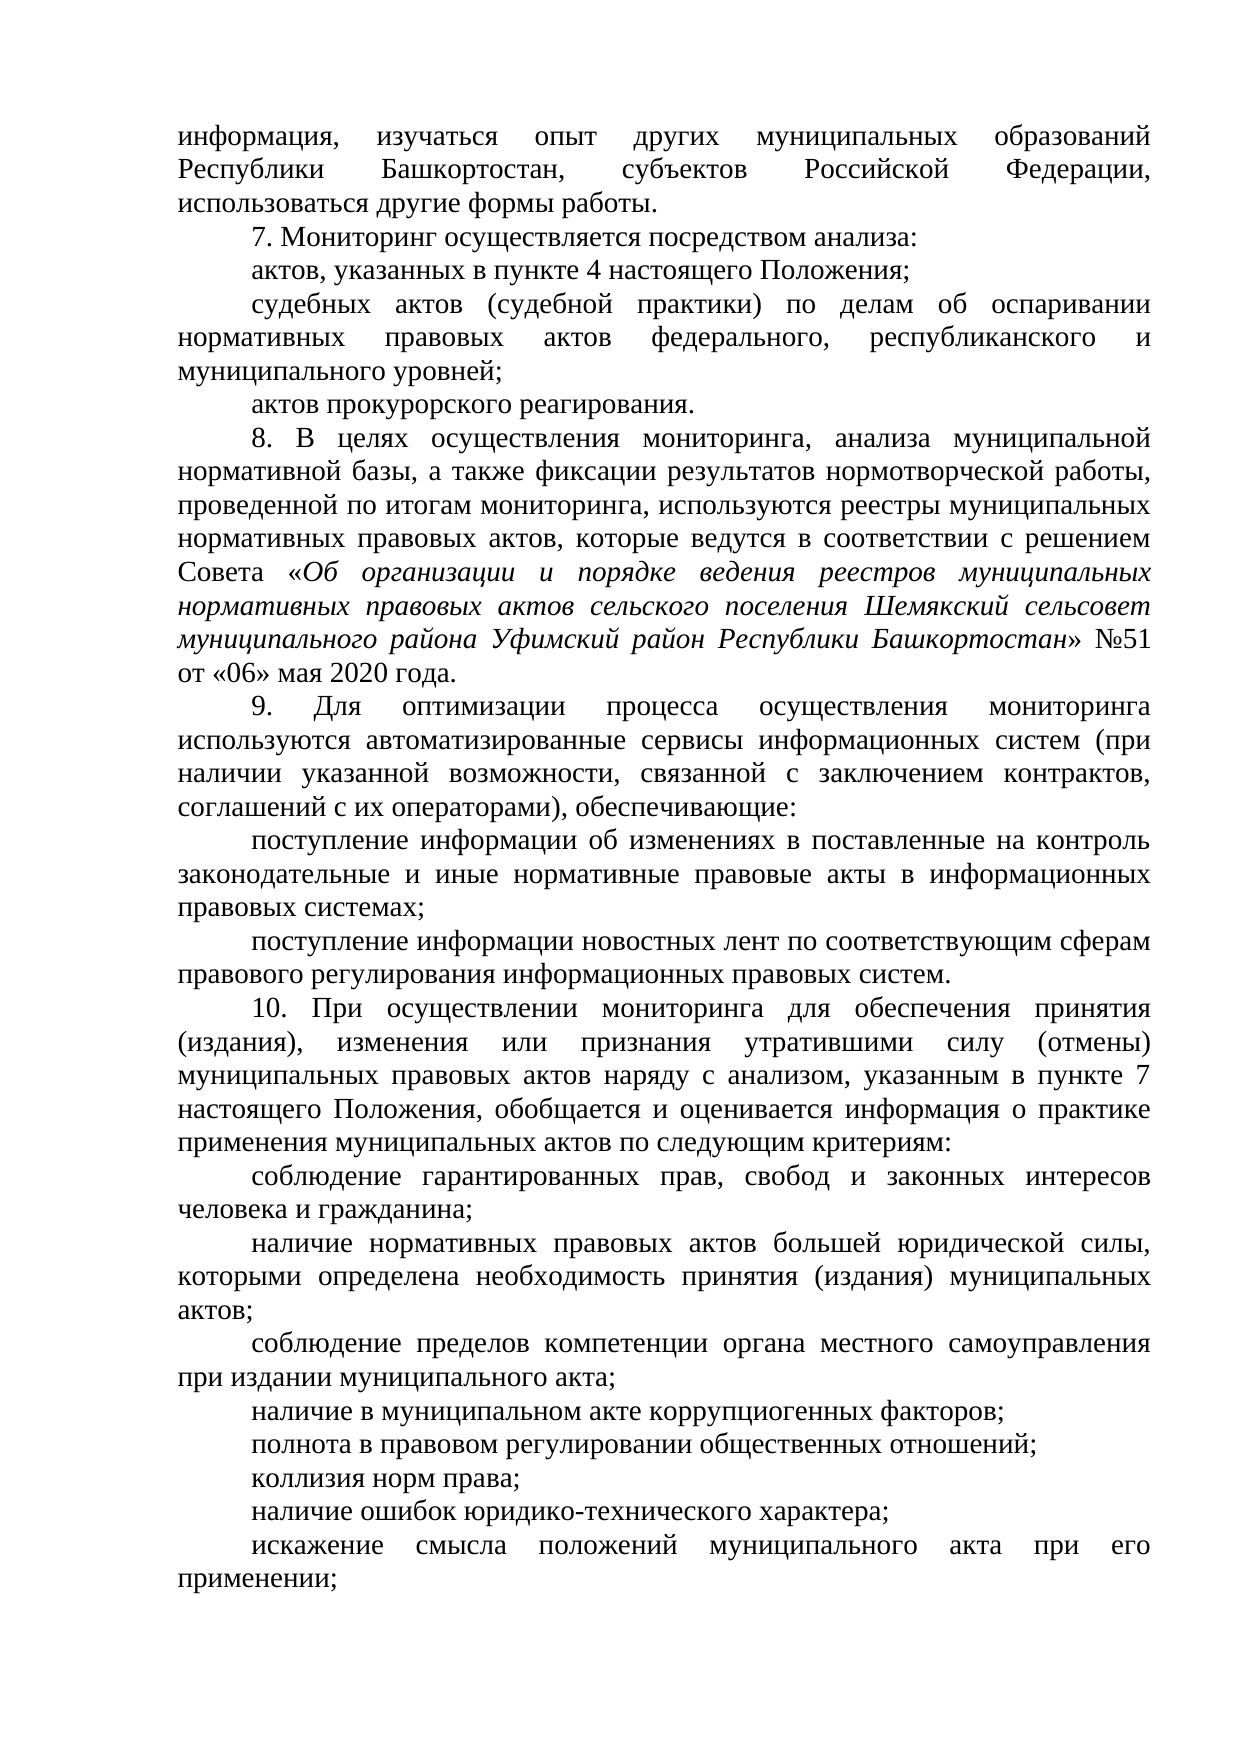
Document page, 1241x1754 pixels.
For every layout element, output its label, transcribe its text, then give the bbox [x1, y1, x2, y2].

text соблюдение гарантированных прав, свобод и законных интересов человека и гражданина; [177, 1158, 1152, 1225]
text актов, указанных в пункте 4 настоящего Положения; [177, 252, 1152, 286]
text полнота в правовом регулировании общественных отношений; [177, 1426, 1152, 1460]
text наличие в муниципальном акте коррупциогенных факторов; [177, 1393, 1152, 1426]
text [177, 118, 1152, 219]
text 7. Мониторинг осуществляется посредством анализа: [177, 219, 1152, 252]
text судебных актов (судебной практики) по делам об оспаривании нормативных правовых актов федерального, республиканского и муниципального уровней; [177, 286, 1152, 386]
text 9. Для оптимизации процесса осуществления мониторинга используются автоматизированные сервисы информационных систем (при наличии указанной возможности, связанной с заключением контрактов, соглашений с их операторами), обеспечивающие: [177, 688, 1152, 822]
text поступление информации об изменениях в поставленные на контроль законодательные и иные нормативные правовые акты в информационных правовых системах; [177, 822, 1152, 923]
text 8. В целях осуществления мониторинга, анализа муниципальной нормативной базы, а также фиксации результатов нормотворческой работы, проведенной по итогам мониторинга, используются реестры муниципальных нормативных правовых актов, которые ведутся в соответствии с решением Совета «Об организации и порядке ведения реестров муниципальных нормативных правовых актов сельского поселения Шемякский сельсовет муниципального района Уфимский район Республики Башкортостан» №51 от «06» мая 2020 года. [177, 420, 1152, 688]
text поступление информации новостных лент по соответствующим сферам правового регулирования информационных правовых систем. [177, 923, 1152, 990]
text коллизия норм права; [177, 1460, 1152, 1493]
text 10. При осуществлении мониторинга для обеспечения принятия (издания), изменения или признания утратившими силу (отмены) муниципальных правовых актов наряду с анализом, указанным в пункте 7 настоящего Положения, обобщается и оценивается информация о практике применения муниципальных актов по следующим критериям: [177, 990, 1152, 1158]
text наличие нормативных правовых актов большей юридической силы, которыми определена необходимость принятия (издания) муниципальных актов; [177, 1225, 1152, 1326]
text наличие ошибок юридико-технического характера; [177, 1493, 1152, 1527]
text искажение смысла положений муниципального акта при его применении; [177, 1527, 1152, 1594]
text соблюдение пределов компетенции органа местного самоуправления при издании муниципального акта; [177, 1326, 1152, 1393]
text актов прокурорского реагирования. [177, 386, 1152, 420]
